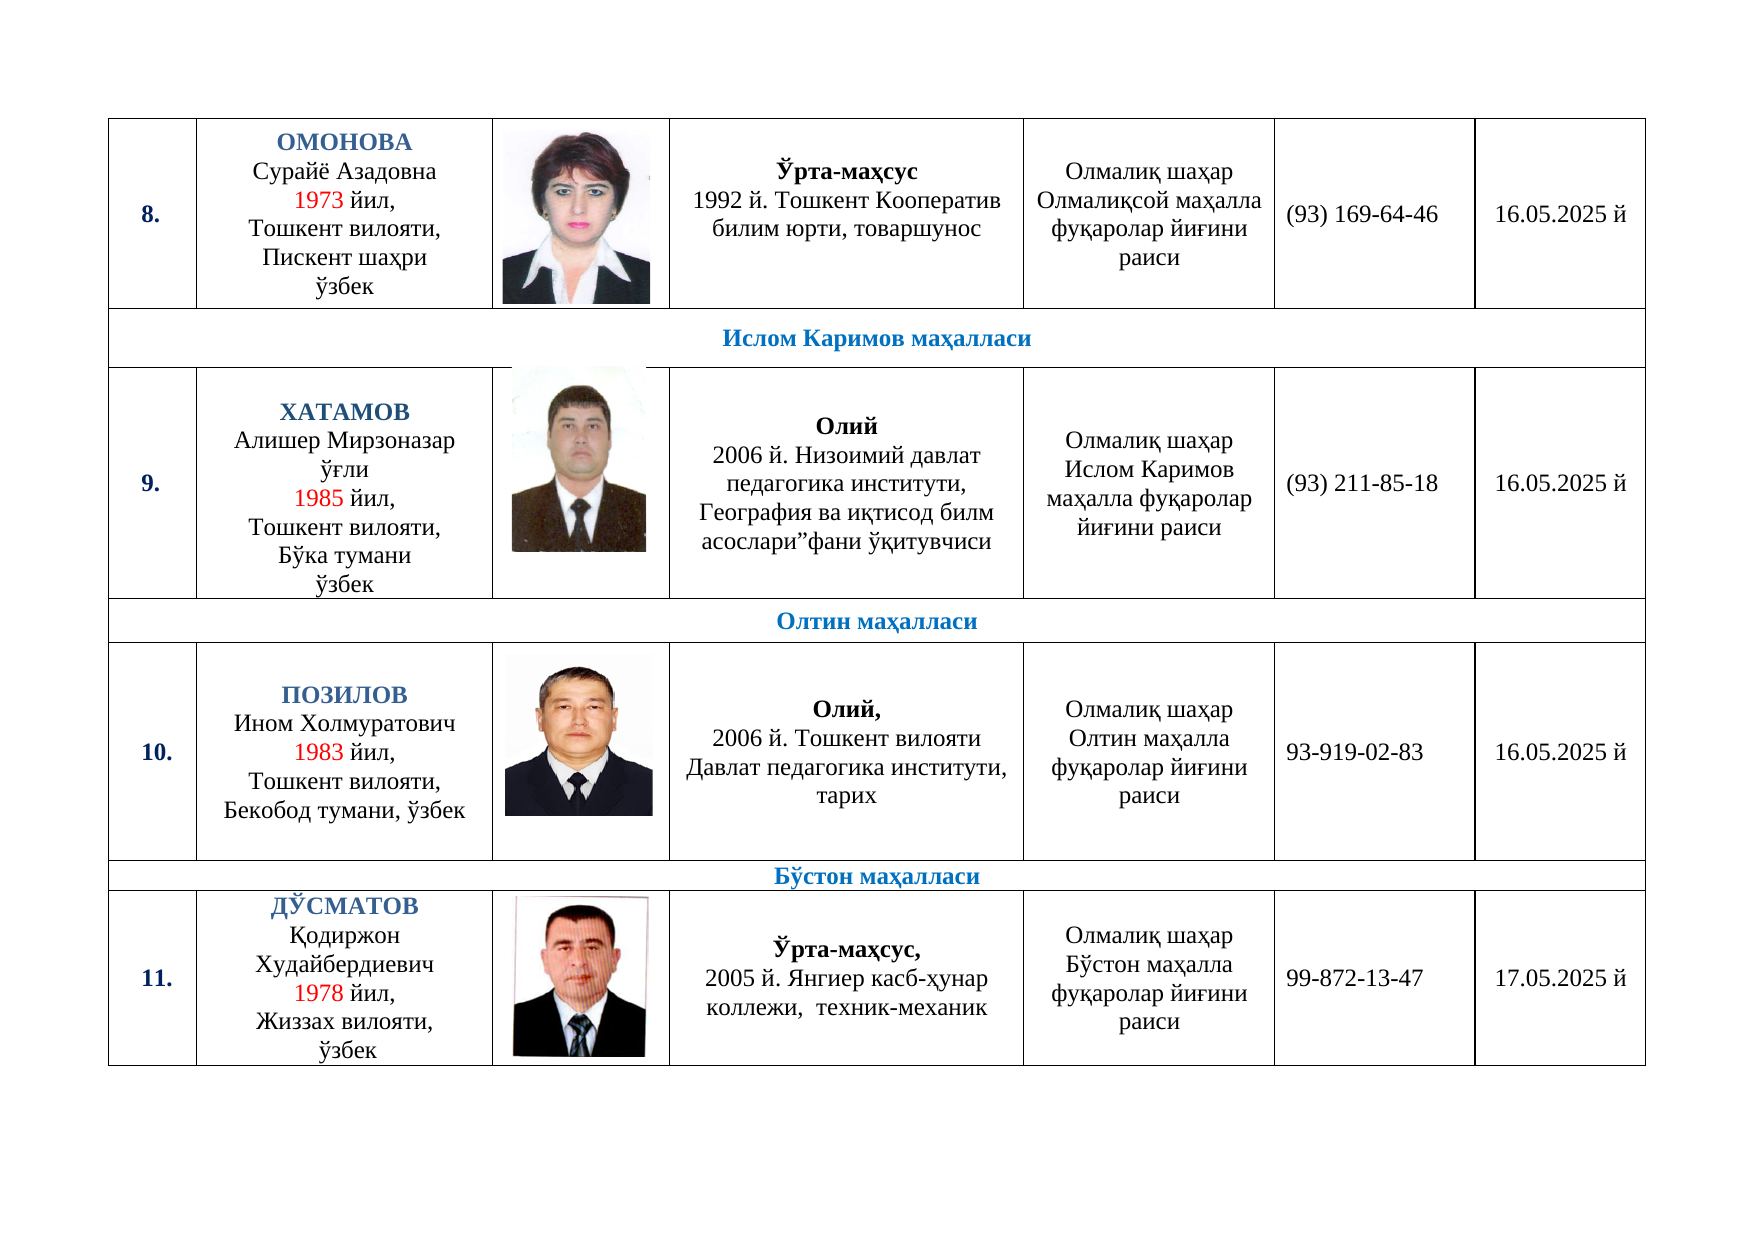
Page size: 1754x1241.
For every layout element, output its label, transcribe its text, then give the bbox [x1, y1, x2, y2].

table_cell Бўстон маҳалласи [109, 861, 1645, 890]
table_cell Олмалиқ шаҳар Ислом Каримов маҳалла фуқаролар йиғини раиси [1024, 368, 1274, 598]
picture [502, 130, 651, 304]
table_cell 16.05.2025 й [1476, 368, 1645, 598]
table_cell [109, 119, 196, 308]
picture [505, 654, 653, 816]
table_cell Олмалиқ шаҳар Олмалиқсой маҳалла фуқаролар йиғини раиси [1024, 119, 1274, 308]
table_cell Олтин маҳалласи [109, 599, 1645, 642]
table_cell ОМОНОВА Сурайё Азадовна 1973 йил, Тошкент вилояти, Пискент шаҳри ўзбек [197, 119, 492, 308]
picture [511, 366, 647, 552]
table_cell Ислом Каримов маҳалласи [109, 309, 1645, 367]
table_cell 17.05.2025 й [1476, 891, 1645, 1065]
table_cell 93-919-02-83 [1275, 643, 1474, 860]
table_cell [493, 643, 669, 860]
table_cell [109, 891, 196, 1065]
table_cell Ўрта-маҳсус 1992 й. Тошкент Кооператив билим юрти, товаршунос [670, 119, 1023, 308]
table_cell [493, 891, 669, 1065]
table_cell [109, 643, 196, 860]
table_cell Олий 2006 й. Низоимий давлат педагогика институти, География ва иқтисод билм асослари”фани ўқитувчиси [670, 368, 1023, 598]
table_cell Олий, 2006 й. Тошкент вилояти Давлат педагогика институти, тарих [670, 643, 1023, 860]
table_cell 99-872-13-47 [1275, 891, 1474, 1065]
table_cell (93) 211-85-18 [1275, 368, 1474, 598]
table_cell Ўрта-маҳсус, 2005 й. Янгиер касб-ҳунар коллежи, техник-механик [670, 891, 1023, 1065]
table_cell Олмалиқ шаҳар Олтин маҳалла фуқаролар йиғини раиси [1024, 643, 1274, 860]
table_cell 16.05.2025 й [1476, 643, 1645, 860]
table_cell [109, 368, 196, 598]
table_cell ДЎСМАТОВ Қодиржон Худайбердиевич 1978 йил, Жиззах вилояти, ўзбек [197, 891, 492, 1065]
picture [509, 896, 649, 1057]
table_cell 16.05.2025 й [1476, 119, 1645, 308]
table_cell Олмалиқ шаҳар Бўстон маҳалла фуқаролар йиғини раиси [1024, 891, 1274, 1065]
table_cell ХАТАМОВ Алишер Мирзоназар ўғли 1985 йил, Тошкент вилояти, Бўка тумани ўзбек [197, 368, 492, 598]
table_cell [493, 368, 669, 598]
table_cell (93) 169-64-46 [1275, 119, 1474, 308]
table_cell ПОЗИЛОВ Ином Холмуратович 1983 йил, Тошкент вилояти, Бекобод тумани, ўзбек [197, 643, 492, 860]
table_cell [493, 119, 669, 308]
